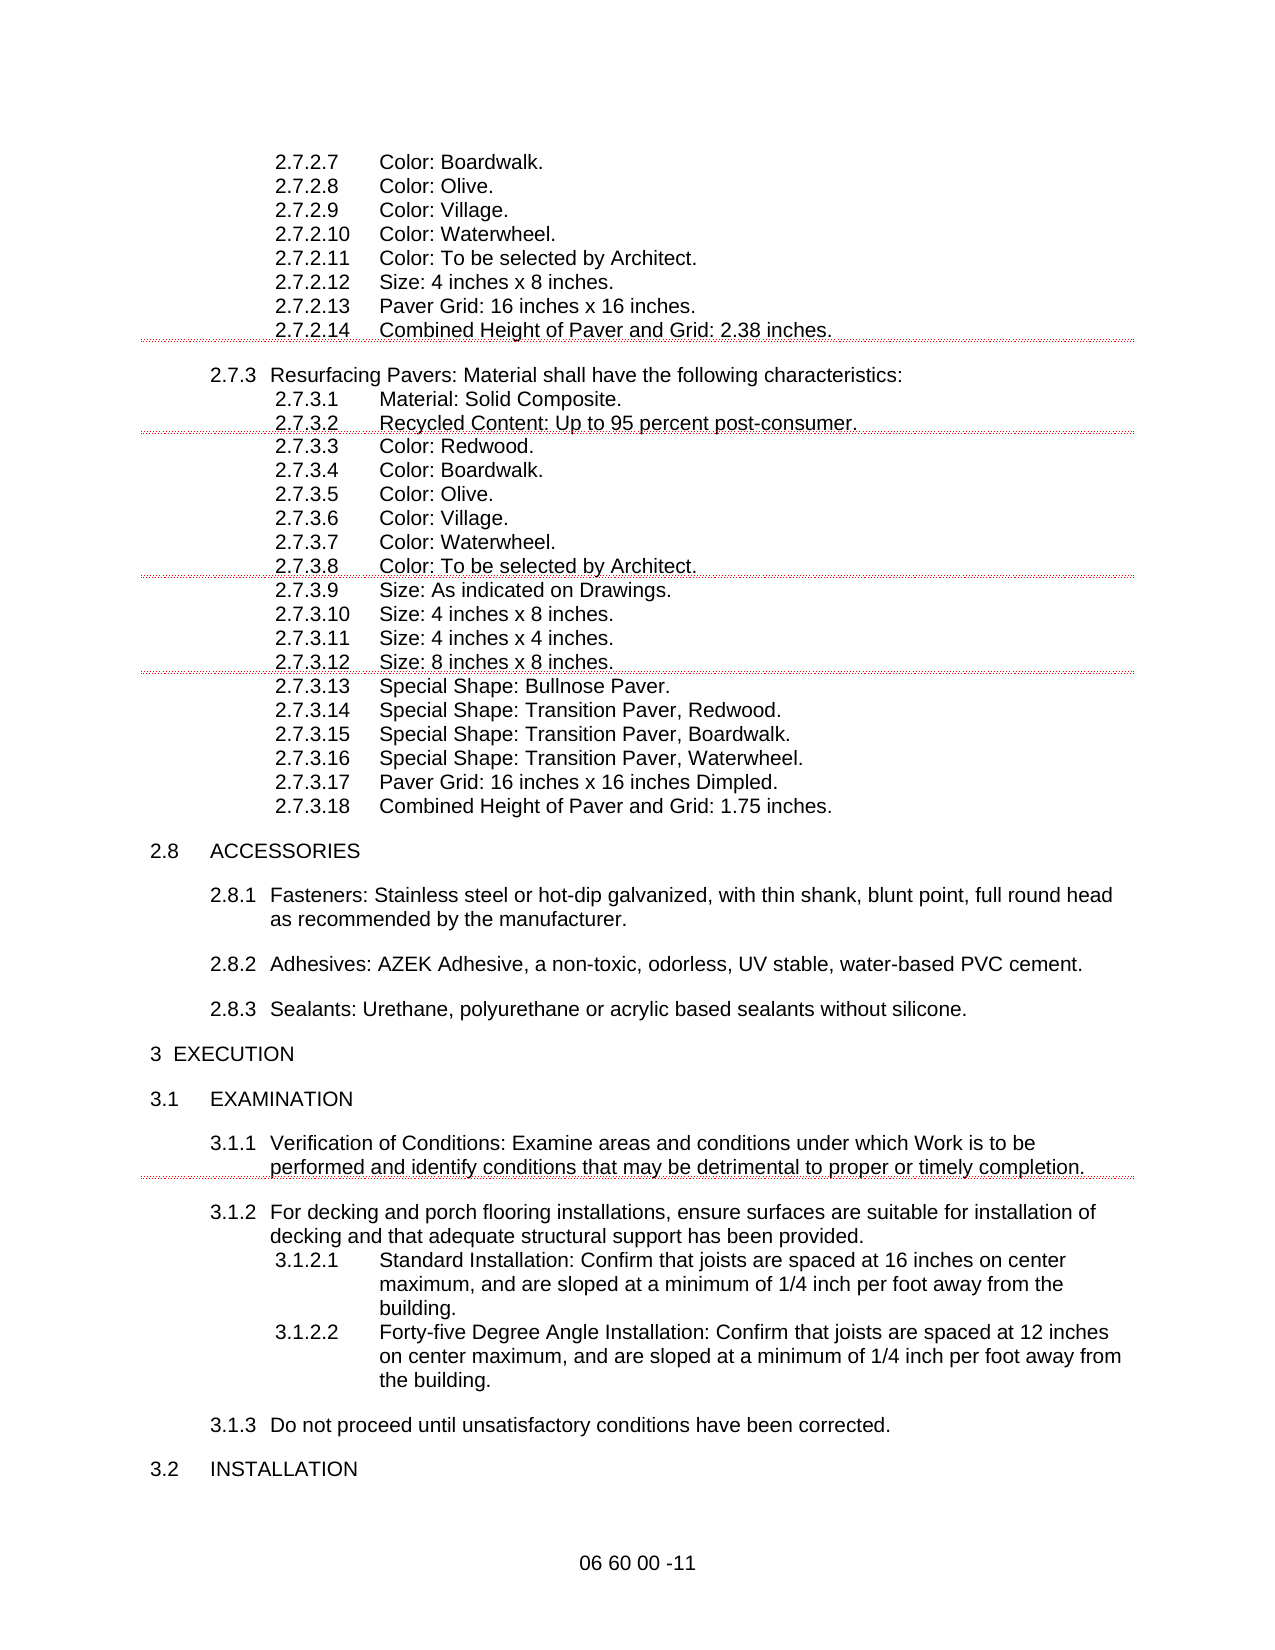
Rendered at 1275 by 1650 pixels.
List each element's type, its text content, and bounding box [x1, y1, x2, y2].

list Combined Height of Paver and Grid: 1.75 inches. [275, 794, 1125, 818]
list EXAMINATION [150, 1086, 1125, 1110]
list Color: Boardwalk. [275, 150, 1125, 174]
list Special Shape: Transition Paver, Waterwheel. [275, 746, 1125, 770]
list Color: Olive. [275, 482, 1125, 506]
list Color: Boardwalk. [275, 458, 1125, 482]
list Paver Grid: 16 inches x 16 inches Dimpled. [275, 770, 1125, 794]
list Do not proceed until unsatisfactory conditions have been corrected. [210, 1412, 1125, 1436]
list Color: Olive. [275, 174, 1125, 198]
list Special Shape: Bullnose Paver. [275, 674, 1125, 698]
list Resurfacing Pavers: Material shall have the following characteristics: [210, 362, 1125, 386]
list Sealants: Urethane, polyurethane or acrylic based sealants without silicone. [210, 997, 1125, 1021]
list Adhesives: AZEK Adhesive, a non-toxic, odorless, UV stable, water-based PVC cement. [210, 952, 1125, 976]
list Size: 8 inches x 8 inches. [275, 650, 1125, 674]
list Recycled Content: Up to 95 percent post-consumer. [275, 410, 1125, 434]
list Color: Village. [275, 506, 1125, 530]
list For decking and porch flooring installations, ensure surfaces are suitable for installation of decking and that adequate structural support has been provided. [210, 1200, 1125, 1248]
list INSTALLATION [150, 1457, 1125, 1481]
list ACCESSORIES [150, 838, 1125, 862]
list Forty-five Degree Angle Installation: Confirm that joists are spaced at 12 inches on center maximum, and are sloped at a minimum of 1/4 inch per foot away from the building. [275, 1320, 1125, 1392]
list Color: Redwood. [275, 434, 1125, 458]
list Special Shape: Transition Paver, Redwood. [275, 698, 1125, 722]
list Color: Village. [275, 198, 1125, 222]
list Verification of Conditions: Examine areas and conditions under which Work is to be performed and identify conditions that may be detrimental to proper or timely completion. [210, 1131, 1125, 1179]
list Color: To be selected by Architect. [275, 246, 1125, 270]
list Fasteners: Stainless steel or hot-dip galvanized, with thin shank, blunt point, full round head as recommended by the manufacturer. [210, 883, 1125, 931]
list Size: 4 inches x 8 inches. [275, 270, 1125, 294]
list Color: Waterwheel. [275, 222, 1125, 246]
list EXECUTION [150, 1042, 1125, 1066]
list Combined Height of Paver and Grid: 2.38 inches. [275, 318, 1125, 342]
list Color: Waterwheel. [275, 530, 1125, 554]
list Paver Grid: 16 inches x 16 inches. [275, 294, 1125, 318]
list Color: To be selected by Architect. [275, 554, 1125, 578]
list Standard Installation: Confirm that joists are spaced at 16 inches on center maximum, and are sloped at a minimum of 1/4 inch per foot away from the building. [275, 1248, 1125, 1320]
list Size: 4 inches x 8 inches. [275, 602, 1125, 626]
list Special Shape: Transition Paver, Boardwalk. [275, 722, 1125, 746]
list Size: 4 inches x 4 inches. [275, 626, 1125, 650]
list Size: As indicated on Drawings. [275, 578, 1125, 602]
list Material: Solid Composite. [275, 386, 1125, 410]
